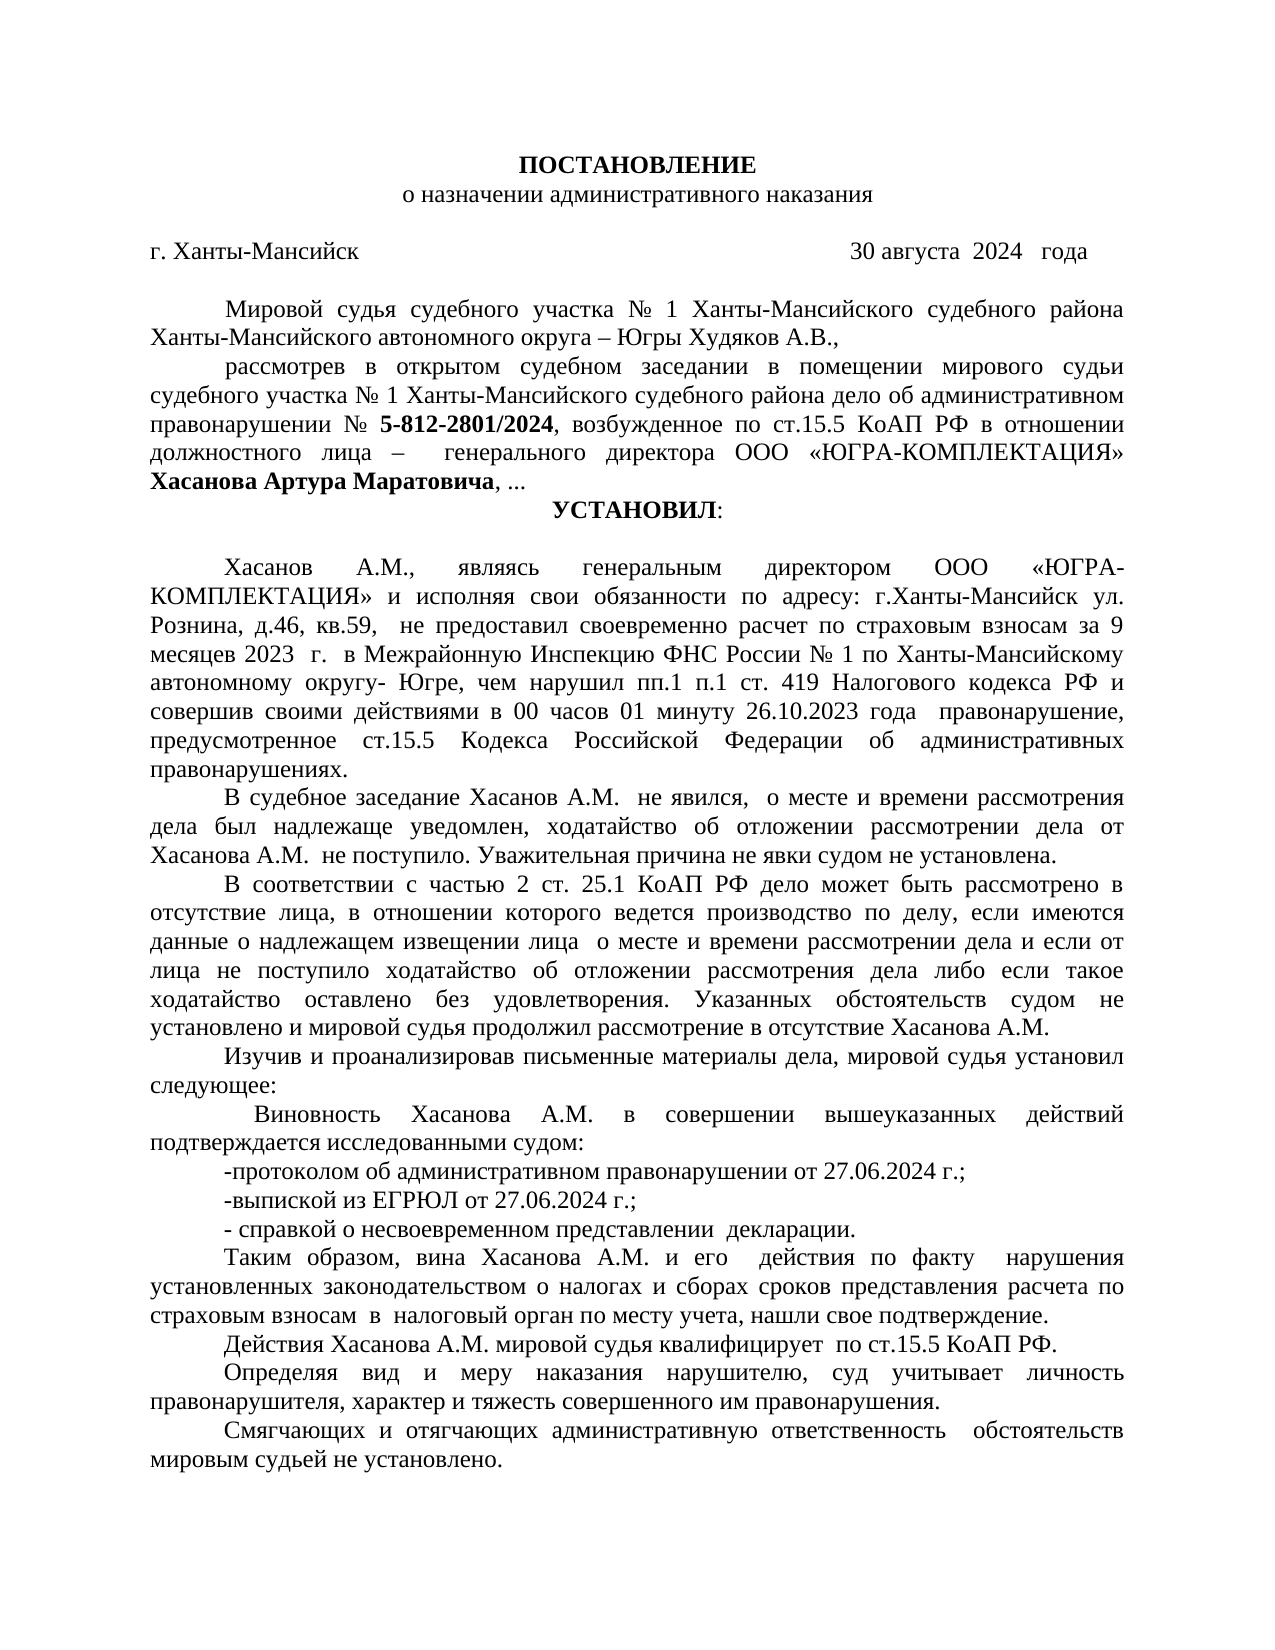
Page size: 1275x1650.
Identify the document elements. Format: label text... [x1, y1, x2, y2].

text Таким образом, вина Хасанова А.М. и его действия по факту нарушения установленных законодательством о налогах и сборах сроков представления расчета по страховым взносам в налоговый орган по месту учета, нашли свое подтверждение. [150, 1242, 1125, 1329]
text Смягчающих и отягчающих административную ответственность обстоятельств мировым судьей не установлено. [150, 1415, 1125, 1472]
text В соответствии с частью 2 ст. 25.1 КоАП РФ дело может быть рассмотрено в отсутствие лица, в отношении которого ведется производство по делу, если имеются данные о надлежащем извещении лица о месте и времени рассмотрении дела и если от лица не поступило ходатайство об отложении рассмотрения дела либо если такое ходатайство оставлено без удовлетворения. Указанных обстоятельств судом не установлено и мировой судья продолжил рассмотрение в отсутствие Хасанова А.М. [150, 869, 1125, 1041]
text Виновность Хасанова А.М. в совершении вышеуказанных действий подтверждается исследованными судом: [150, 1099, 1125, 1156]
text ПОСТАНОВЛЕНИЕ [150, 150, 1125, 179]
text Хасанов А.М., являясь генеральным директором ООО «ЮГРА-КОМПЛЕКТАЦИЯ» и исполняя свои обязанности по адресу: г.Ханты-Мансийск ул. Рознина, д.46, кв.59, не предоставил своевременно расчет по страховым взносам за 9 месяцев 2023 г. в Межрайонную Инспекцию ФНС России № 1 по Ханты-Мансийскому автономному округу- Югре, чем нарушил пп.1 п.1 ст. 419 Налогового кодекса РФ и совершив своими действиями в 00 часов 01 минуту 26.10.2023 года правонарушение, предусмотренное ст.15.5 Кодекса Российской Федерации об административных правонарушениях. [150, 552, 1125, 782]
text о назначении административного наказания [150, 179, 1125, 207]
text - справкой о несвоевременном представлении декларации. [150, 1214, 1125, 1242]
text В судебное заседание Хасанов А.М. не явился, о месте и времени рассмотрения дела был надлежаще уведомлен, ходатайство об отложении рассмотрении дела от Хасанова А.М. не поступило. Уважительная причина не явки судом не установлена. [150, 782, 1125, 869]
text рассмотрев в открытом судебном заседании в помещении мирового судьи судебного участка № 1 Ханты-Мансийского судебного района дело об административном правонарушении № 5-812-2801/2024, возбужденное по ст.15.5 КоАП РФ в отношении должностного лица – генерального директора ООО «ЮГРА-КОМПЛЕКТАЦИЯ» Хасанова Артура Маратовича, ... [150, 351, 1125, 495]
text -выпиской из ЕГРЮЛ от 27.06.2024 г.; [150, 1185, 1125, 1214]
text -протоколом об административном правонарушении от 27.06.2024 г.; [150, 1156, 1125, 1185]
text Изучив и проанализировав письменные материалы дела, мировой судья установил следующее: [150, 1041, 1125, 1099]
text Действия Хасанова А.М. мировой судья квалифицирует по ст.15.5 КоАП РФ. [150, 1329, 1125, 1357]
text Определяя вид и меру наказания нарушителю, суд учитывает личность правонарушителя, характер и тяжесть совершенного им правонарушения. [150, 1357, 1125, 1415]
text г. Ханты-Мансийск 30 августа 2024 года [150, 236, 1125, 265]
text Мировой судья судебного участка № 1 Ханты-Мансийского судебного района Ханты-Мансийского автономного округа – Югры Худяков А.В., [150, 294, 1125, 351]
text УСТАНОВИЛ: [150, 495, 1125, 524]
